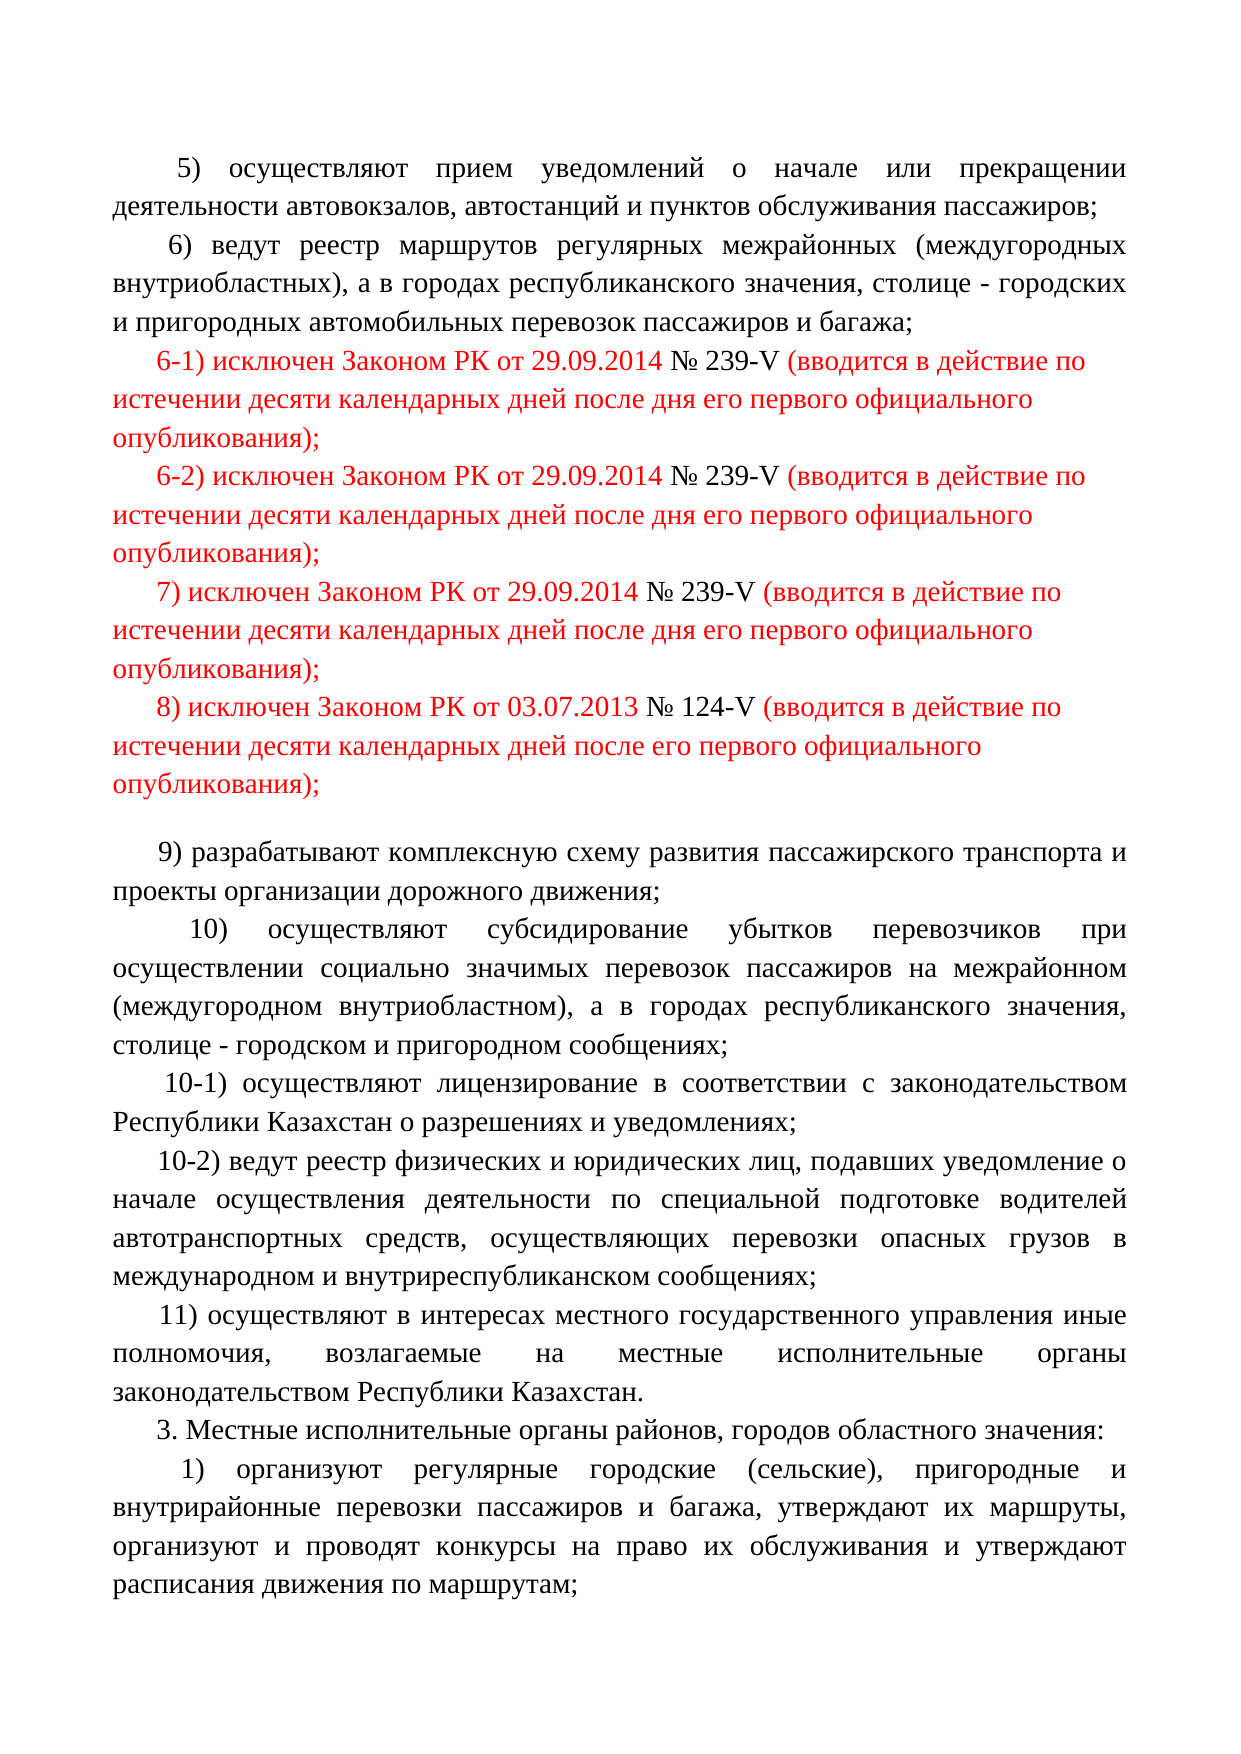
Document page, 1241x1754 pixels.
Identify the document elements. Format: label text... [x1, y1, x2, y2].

text 6) ведут реестр маршрутов регулярных межрайонных (междугородных внутриобластных), а в городах республиканского значения, столице - городских и пригородных автомобильных перевозок пассажиров и багажа; [112, 227, 1128, 338]
text 10) осуществляют субсидирование убытков перевозчиков при осуществлении социально значимых перевозок пассажиров на межрайонном (междугородном внутриобластном), а в городах республиканского значения, столице - городском и пригородном сообщениях; [112, 911, 1128, 1061]
text 9) разрабатывают комплексную схему развития пассажирского транспорта и проекты организации дорожного движения; [112, 834, 1128, 906]
text 10-1) осуществляют лицензирование в соответствии с законодательством Республики Казахстан о разрешениях и уведомлениях; [112, 1066, 1128, 1138]
text 6-1) исключен Законом РК от 29.09.2014 № 239-V (вводится в действие по истечении десяти календарных дней после дня его первого официального опубликования); 6-2) исключен Законом РК от 29.09.2014 № 239-V (вводится в действие по истечении десяти календарных дней после дня его первого официального опубликования); 7) исключен Законом РК от 29.09.2014 № 239-V (вводится в действие по истечении десяти календарных дней после дня его первого официального опубликования); 8) исключен Законом РК от 03.07.2013 № 124-V (вводится в действие по истечении десяти календарных дней после его первого официального опубликования); [112, 343, 1128, 830]
text 5) осуществляют прием уведомлений о начале или прекращении деятельности автовокзалов, автостанций и пунктов обслуживания пассажиров; [112, 150, 1128, 222]
text 10-2) ведут реестр физических и юридических лиц, подавших уведомление о начале осуществления деятельности по специальной подготовке водителей автотранспортных средств, осуществляющих перевозки опасных грузов в международном и внутриреспубликанском сообщениях; [112, 1143, 1128, 1292]
text 3. Местные исполнительные органы районов, городов областного значения: [112, 1412, 1128, 1446]
text 11) осуществляют в интересах местного государственного управления иные полномочия, возлагаемые на местные исполнительные органы законодательством Республики Казахстан. [112, 1297, 1128, 1407]
